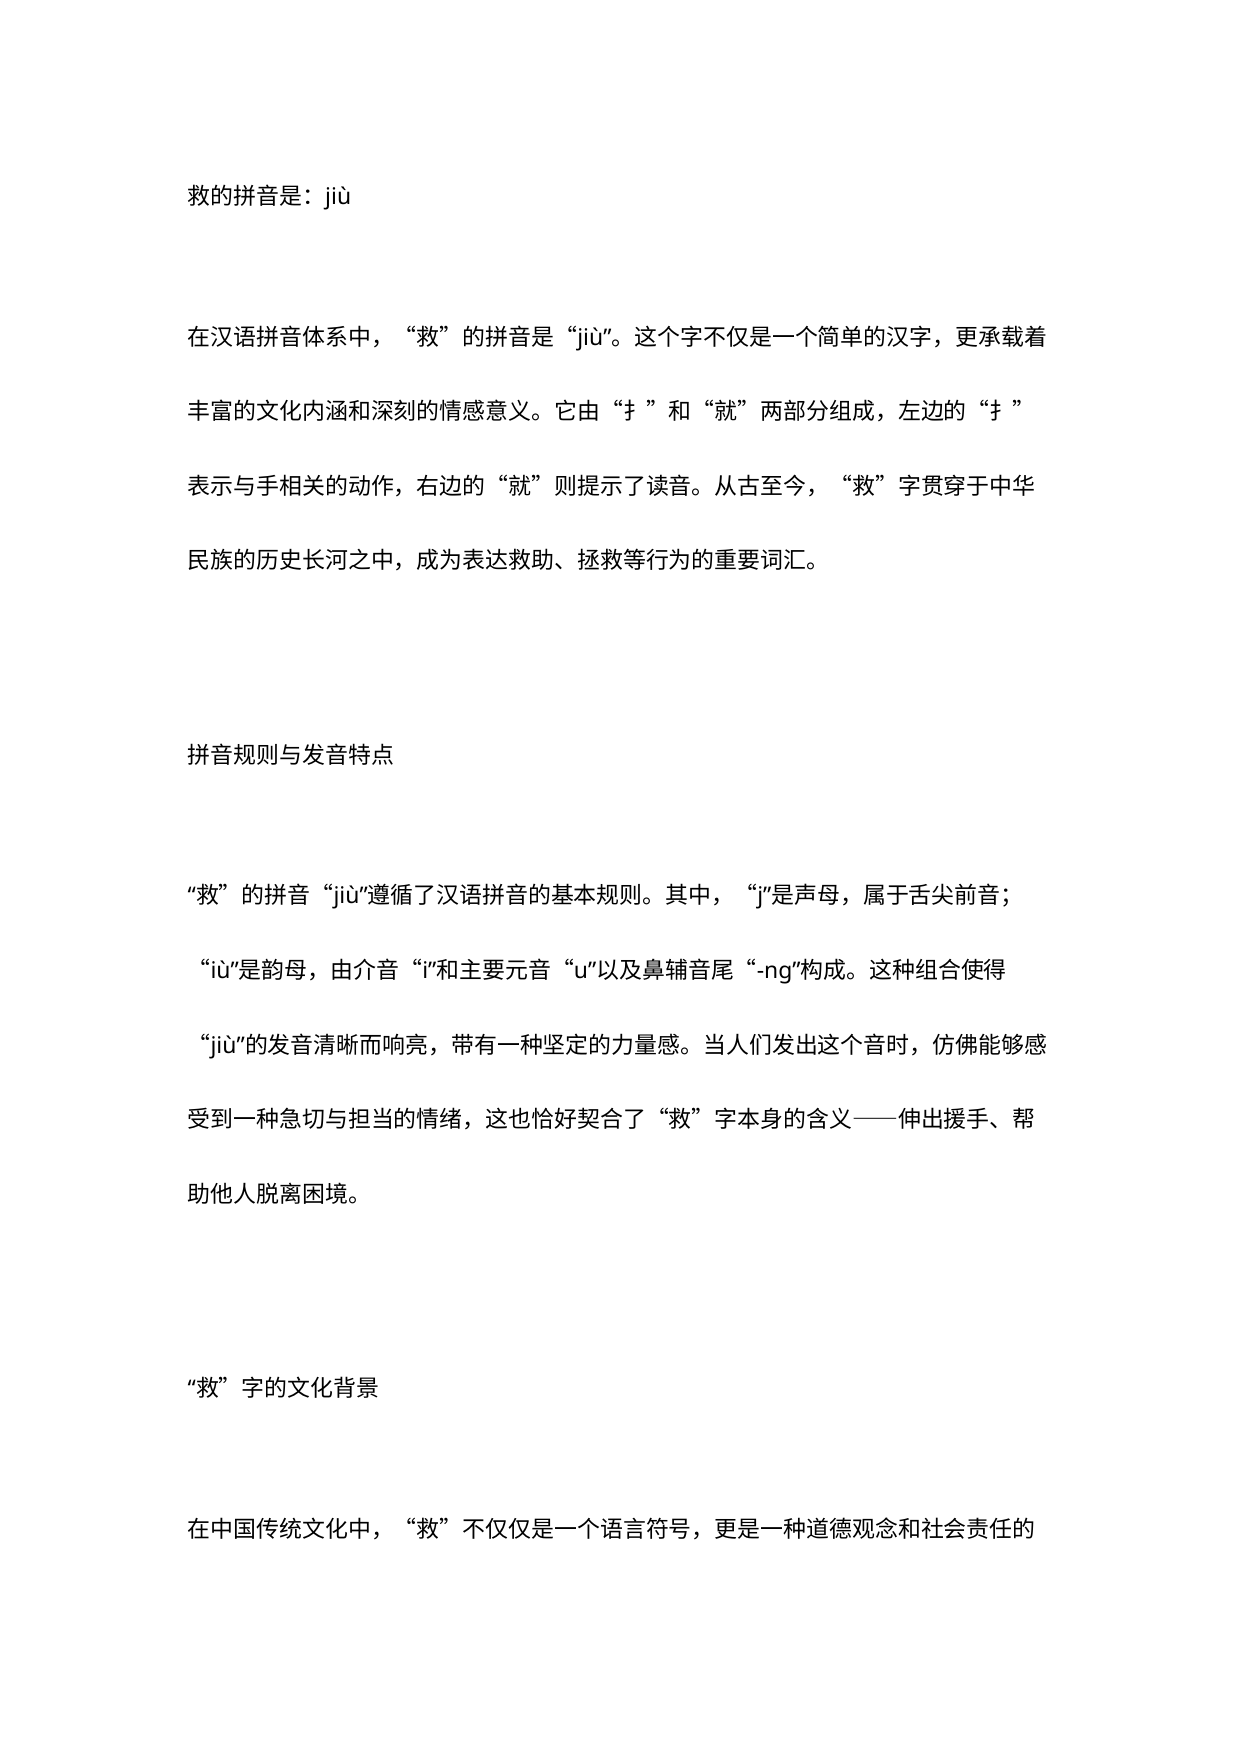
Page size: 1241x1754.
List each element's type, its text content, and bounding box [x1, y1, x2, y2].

text 在汉语拼音体系中，“救”的拼音是“jiù”。这个字不仅是一个简单的汉字，更承载着丰富的文化内涵和深刻的情感意义。它由“扌”和“就”两部分组成，左边的“扌”表示与手相关的动作，右边的“就”则提示了读音。从古至今，“救”字贯穿于中华民族的历史长河之中，成为表达救助、拯救等行为的重要词汇。 [187, 302, 1053, 592]
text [187, 1495, 1053, 1560]
text 拼音规则与发音特点 [187, 721, 1053, 786]
text 救的拼音是：jiù [187, 162, 1053, 227]
text “救”的拼音“jiù”遵循了汉语拼音的基本规则。其中，“j”是声母，属于舌尖前音；“iù”是韵母，由介音“i”和主要元音“u”以及鼻辅音尾“-ng”构成。这种组合使得“jiù”的发音清晰而响亮，带有一种坚定的力量感。当人们发出这个音时，仿佛能够感受到一种急切与担当的情绪，这也恰好契合了“救”字本身的含义——伸出援手、帮助他人脱离困境。 [187, 861, 1053, 1225]
text “救”字的文化背景 [187, 1354, 1053, 1419]
